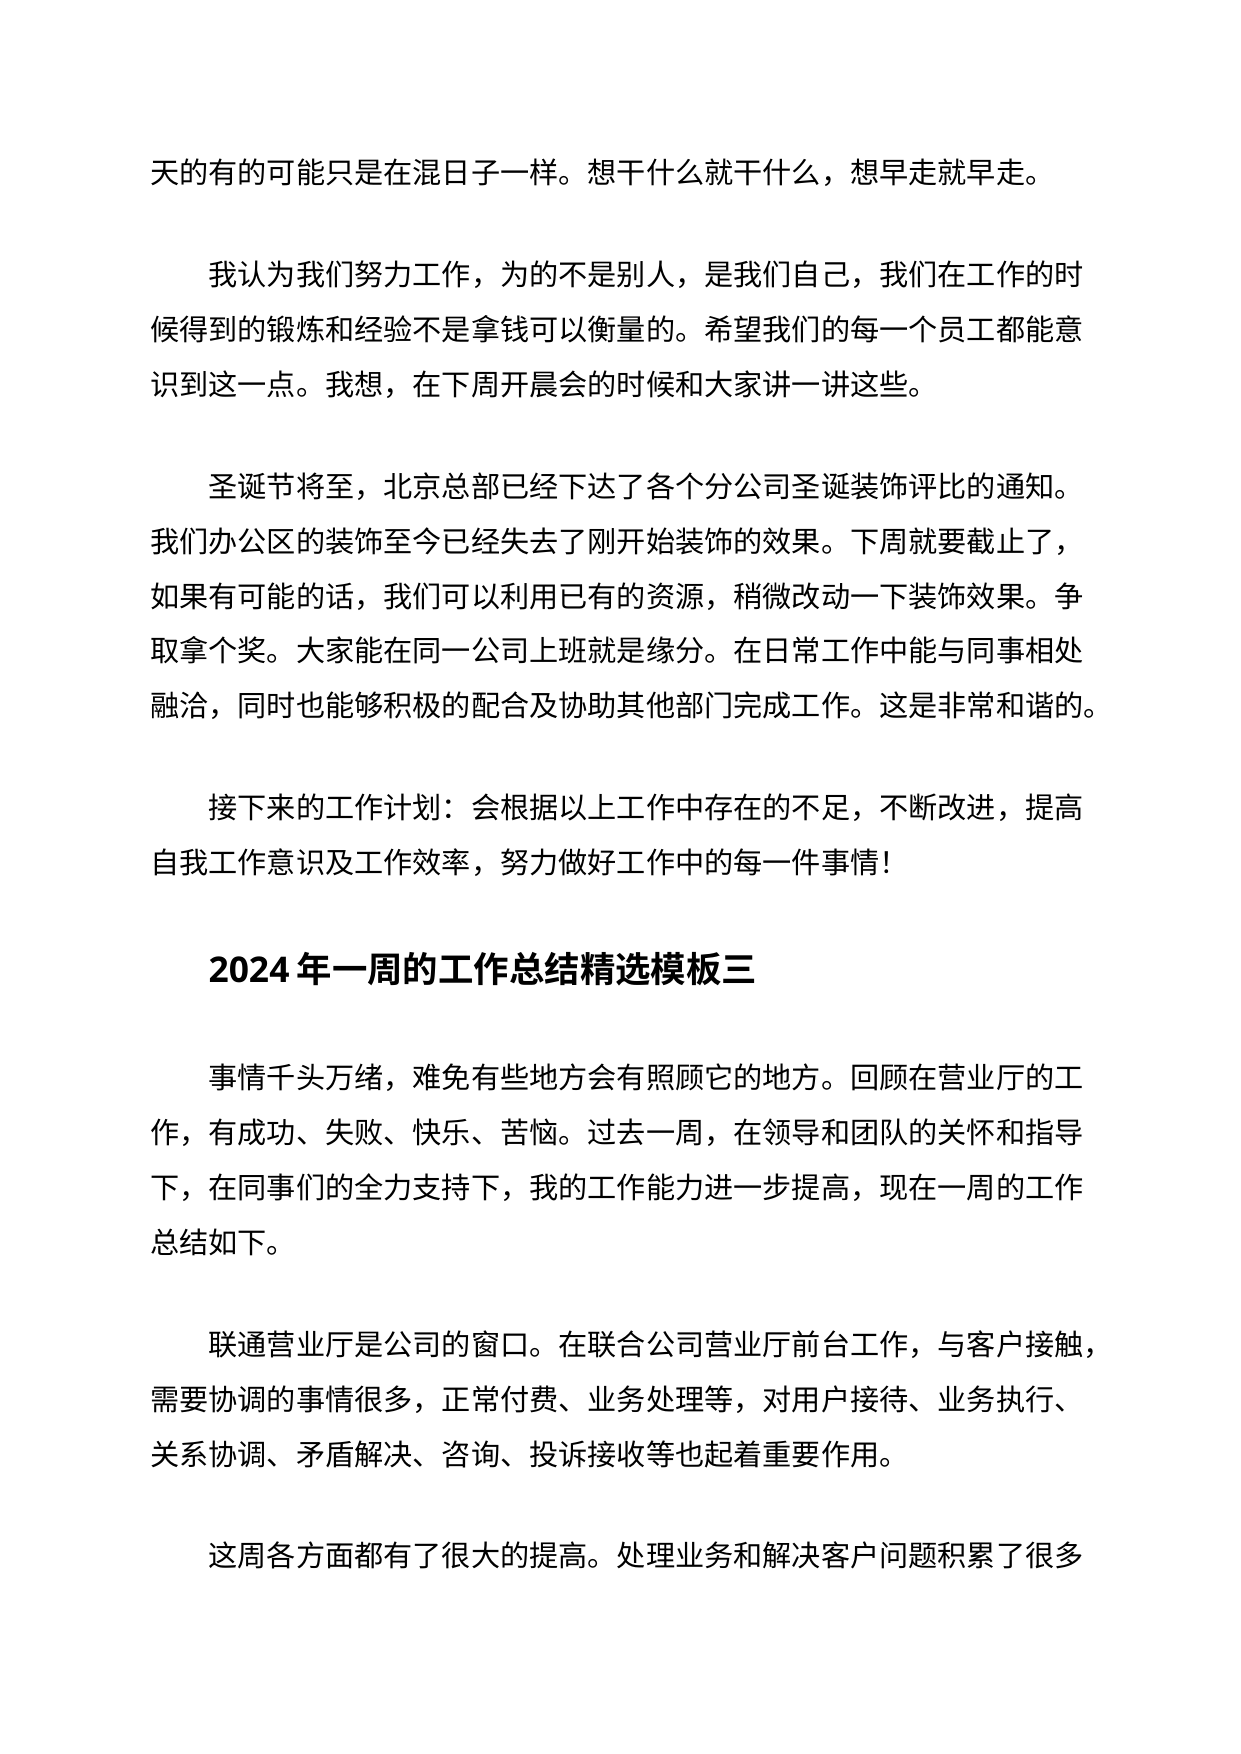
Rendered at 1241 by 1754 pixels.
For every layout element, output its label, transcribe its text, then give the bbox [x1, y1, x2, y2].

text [150, 150, 1090, 192]
text 联通营业厅是公司的窗口。在联合公司营业厅前台工作，与客户接触，需要协调的事情很多，正常付费、业务处理等，对用户接待、业务执行、关系协调、矛盾解决、咨询、投诉接收等也起着重要作用。 [150, 1321, 1090, 1473]
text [150, 1533, 1090, 1575]
text 事情千头万绪，难免有些地方会有照顾它的地方。回顾在营业厅的工作，有成功、失败、快乐、苦恼。过去一周，在领导和团队的关怀和指导下，在同事们的全力支持下，我的工作能力进一步提高，现在一周的工作总结如下。 [150, 1055, 1090, 1262]
text 2024年一周的工作总结精选模板三 [150, 941, 1090, 993]
text 接下来的工作计划：会根据以上工作中存在的不足，不断改进，提高自我工作意识及工作效率，努力做好工作中的每一件事情！ [150, 785, 1090, 882]
text 圣诞节将至，北京总部已经下达了各个分公司圣诞装饰评比的通知。我们办公区的装饰至今已经失去了刚开始装饰的效果。下周就要截止了，如果有可能的话，我们可以利用已有的资源，稍微改动一下装饰效果。争取拿个奖。大家能在同一公司上班就是缘分。在日常工作中能与同事相处融洽，同时也能够积极的配合及协助其他部门完成工作。这是非常和谐的。 [150, 463, 1090, 725]
text 我认为我们努力工作，为的不是别人，是我们自己，我们在工作的时候得到的锻炼和经验不是拿钱可以衡量的。希望我们的每一个员工都能意识到这一点。我想，在下周开晨会的时候和大家讲一讲这些。 [150, 252, 1090, 404]
